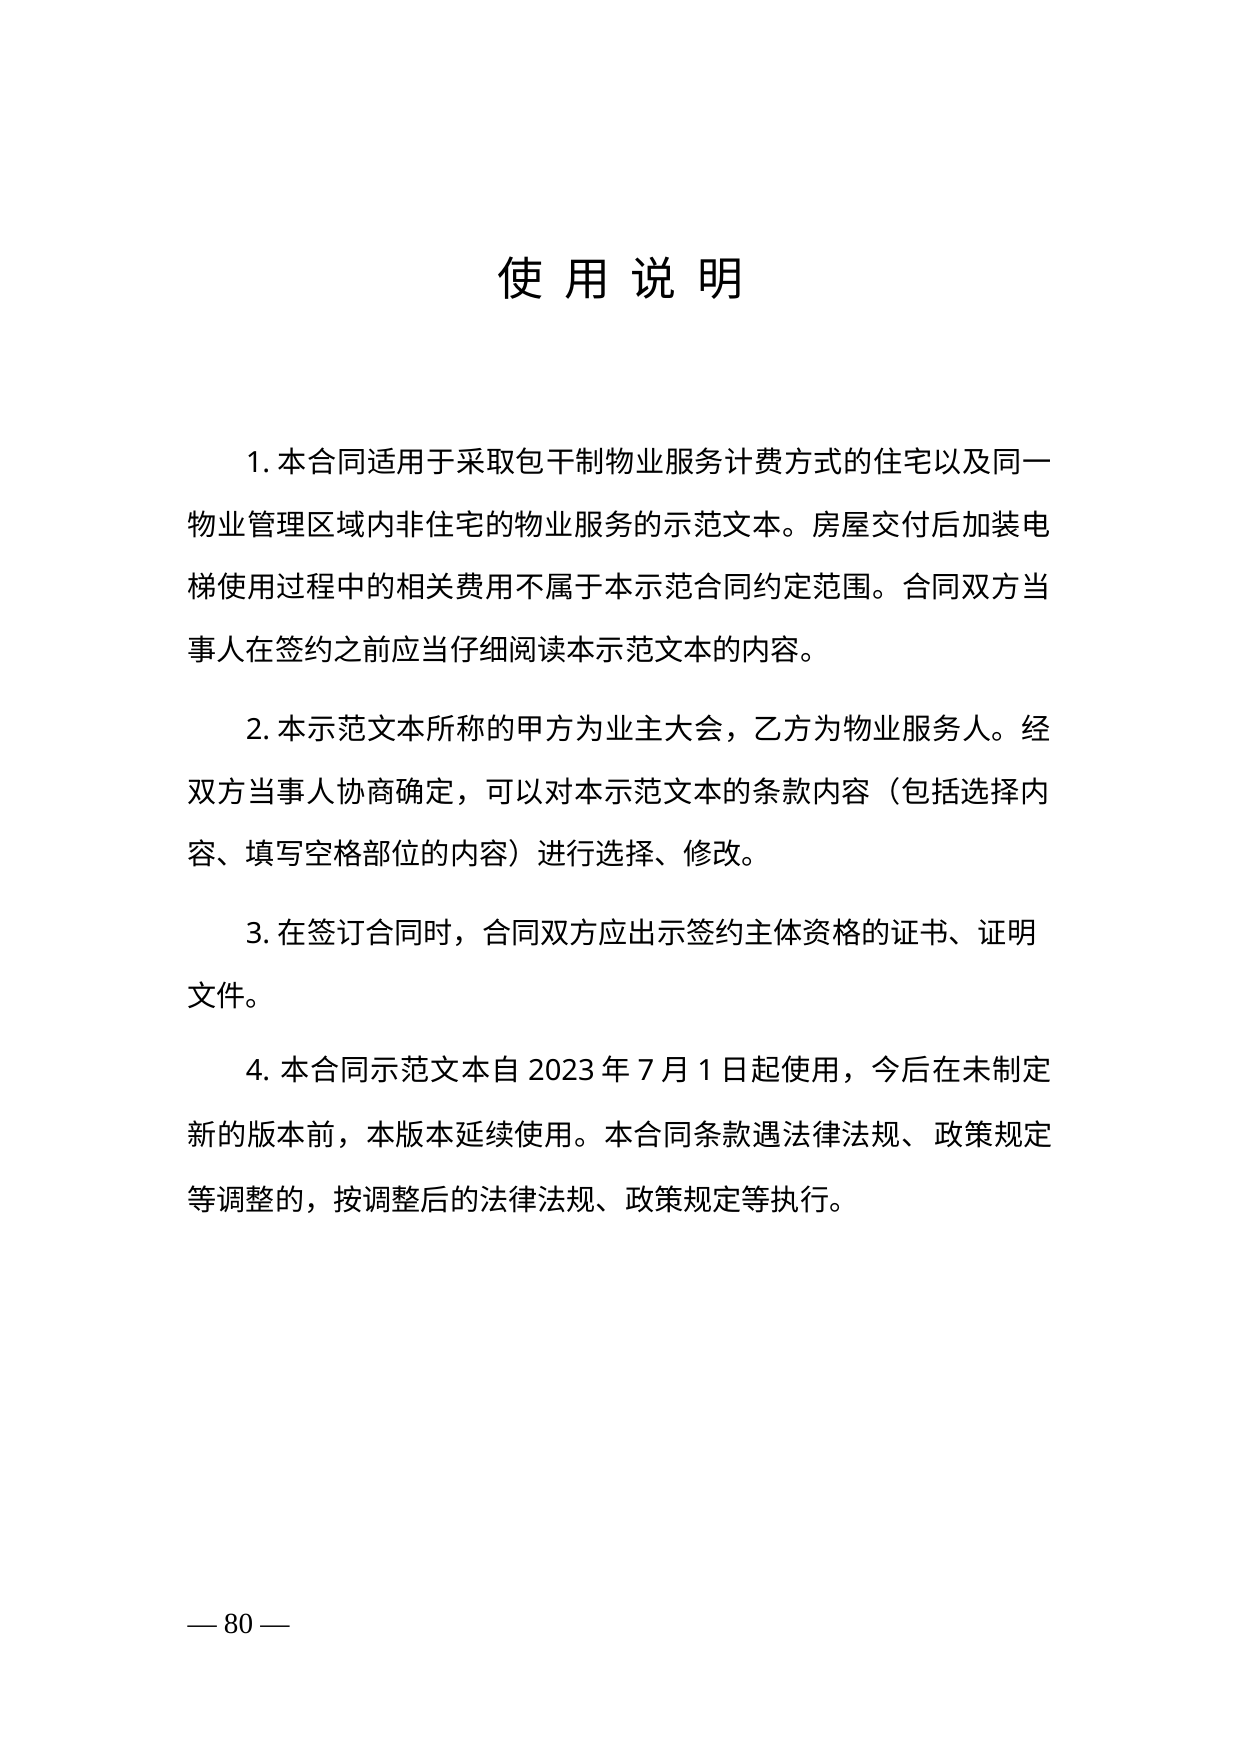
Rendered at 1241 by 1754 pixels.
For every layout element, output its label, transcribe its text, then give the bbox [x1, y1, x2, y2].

list 在签订合同时，合同双方应出示签约主体资格的证书、证明文件。 [187, 894, 1053, 1019]
list 本合同适用于采取包干制物业服务计费方式的住宅以及同一物业管理区域内非住宅的物业服务的示范文本。房屋交付后加装电梯使用过程中的相关费用不属于本示范合同约定范围。合同双方当事人在签约之前应当仔细阅读本示范文本的内容。 [187, 423, 1053, 673]
list 本示范文本所称的甲方为业主大会，乙方为物业服务人。经双方当事人协商确定，可以对本示范文本的条款内容（包括选择内容、填写空格部位的内容）进行选择、修改。 [187, 689, 1053, 877]
text 使 用 说 明 [187, 227, 1053, 324]
text 4. 本合同示范文本自2023年7月1日起使用，今后在未制定新的版本前，本版本延续使用。本合同条款遇法律法规、政策规定等调整的，按调整后的法律法规、政策规定等执行。 [187, 1035, 1053, 1230]
